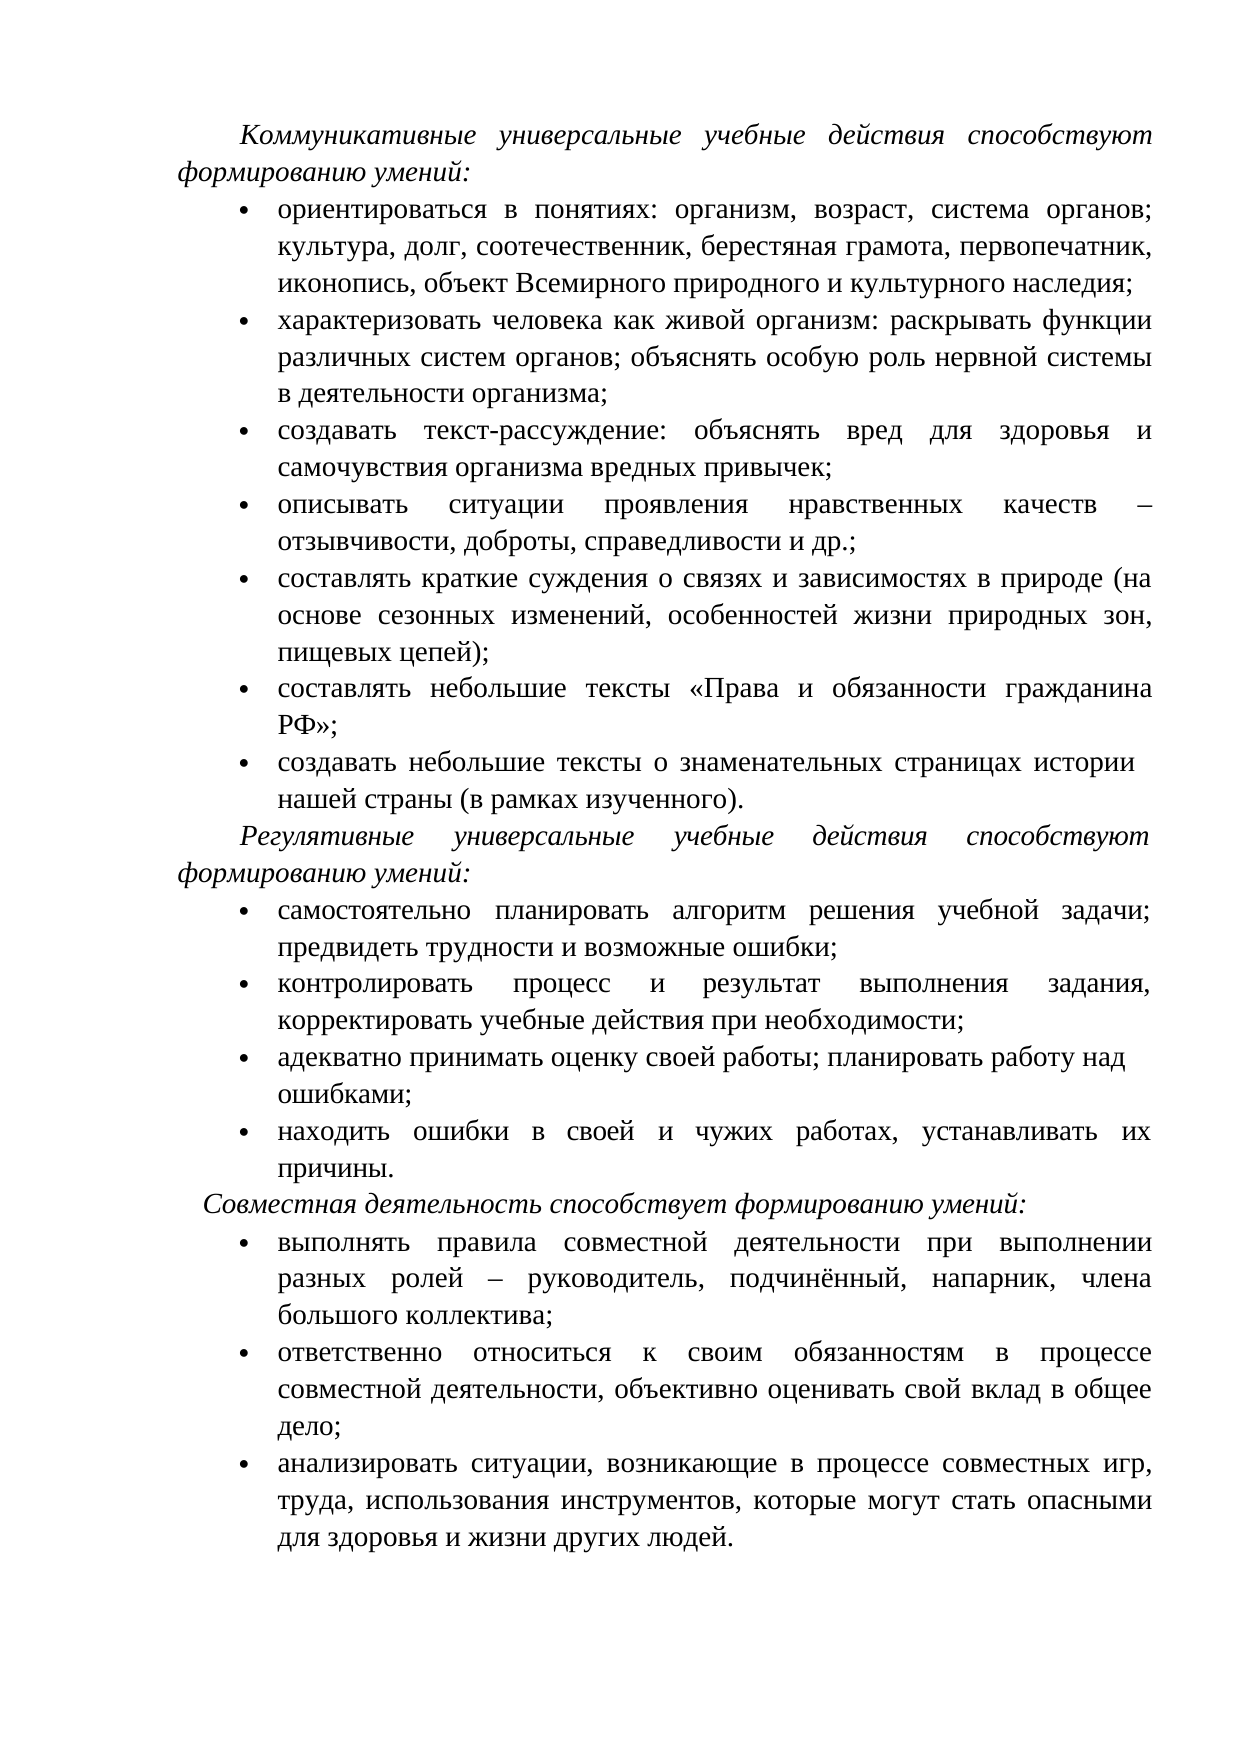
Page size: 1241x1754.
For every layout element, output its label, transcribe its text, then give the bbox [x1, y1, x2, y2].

list создавать текст-рассуждение: объяснять вред для здоровья и самочувствия организма вредных привычек; [240, 412, 1153, 483]
list самостоятельно планировать алгоритм решения учебной задачи; предвидеть трудности и возможные ошибки; [240, 892, 1153, 962]
text Совместная деятельность способствует формированию умений: [202, 1187, 1153, 1220]
list ориентироваться в понятиях: организм, возраст, система органов; культура, долг, соотечественник, берестяная грамота, первопечатник, иконопись, объект Всемирного природного и культурного наследия; [240, 191, 1153, 298]
list создавать небольшие тексты о знаменательных страницах истории нашей страны (в рамках изученного). [240, 744, 1153, 815]
list контролировать процесс и результат выполнения задания, корректировать учебные действия при необходимости; [240, 966, 1153, 1036]
list анализировать ситуации, возникающие в процессе совместных игр, труда, использования инструментов, которые могут стать опасными для здоровья и жизни других людей. [240, 1445, 1153, 1552]
list адекватно принимать оценку своей работы; планировать работу над ошибками; [240, 1039, 1153, 1110]
list составлять краткие суждения о связях и зависимостях в природе (на основе сезонных изменений, особенностей жизни природных зон, пищевых цепей); [240, 560, 1153, 667]
list находить ошибки в своей и чужих работах, устанавливать их причины. [240, 1113, 1153, 1183]
list выполнять правила совместной деятельности при выполнении разных ролей – руководитель, подчинённый, напарник, члена большого коллектива; [240, 1224, 1153, 1331]
text Коммуникативные универсальные учебные действия способствуют формированию умений: [177, 117, 1153, 188]
list описывать ситуации проявления нравственных качеств – отзывчивости, доброты, справедливости и др.; [240, 486, 1153, 557]
list составлять небольшие тексты «Права и обязанности гражданина РФ»; [240, 671, 1153, 741]
text Регулятивные универсальные учебные действия способствуют формированию умений: [177, 818, 1153, 888]
list характеризовать человека как живой организм: раскрывать функции различных систем органов; объяснять особую роль нервной системы в деятельности организма; [240, 302, 1153, 409]
list ответственно относиться к своим обязанностям в процессе совместной деятельности, объективно оценивать свой вклад в общее дело; [240, 1334, 1153, 1442]
